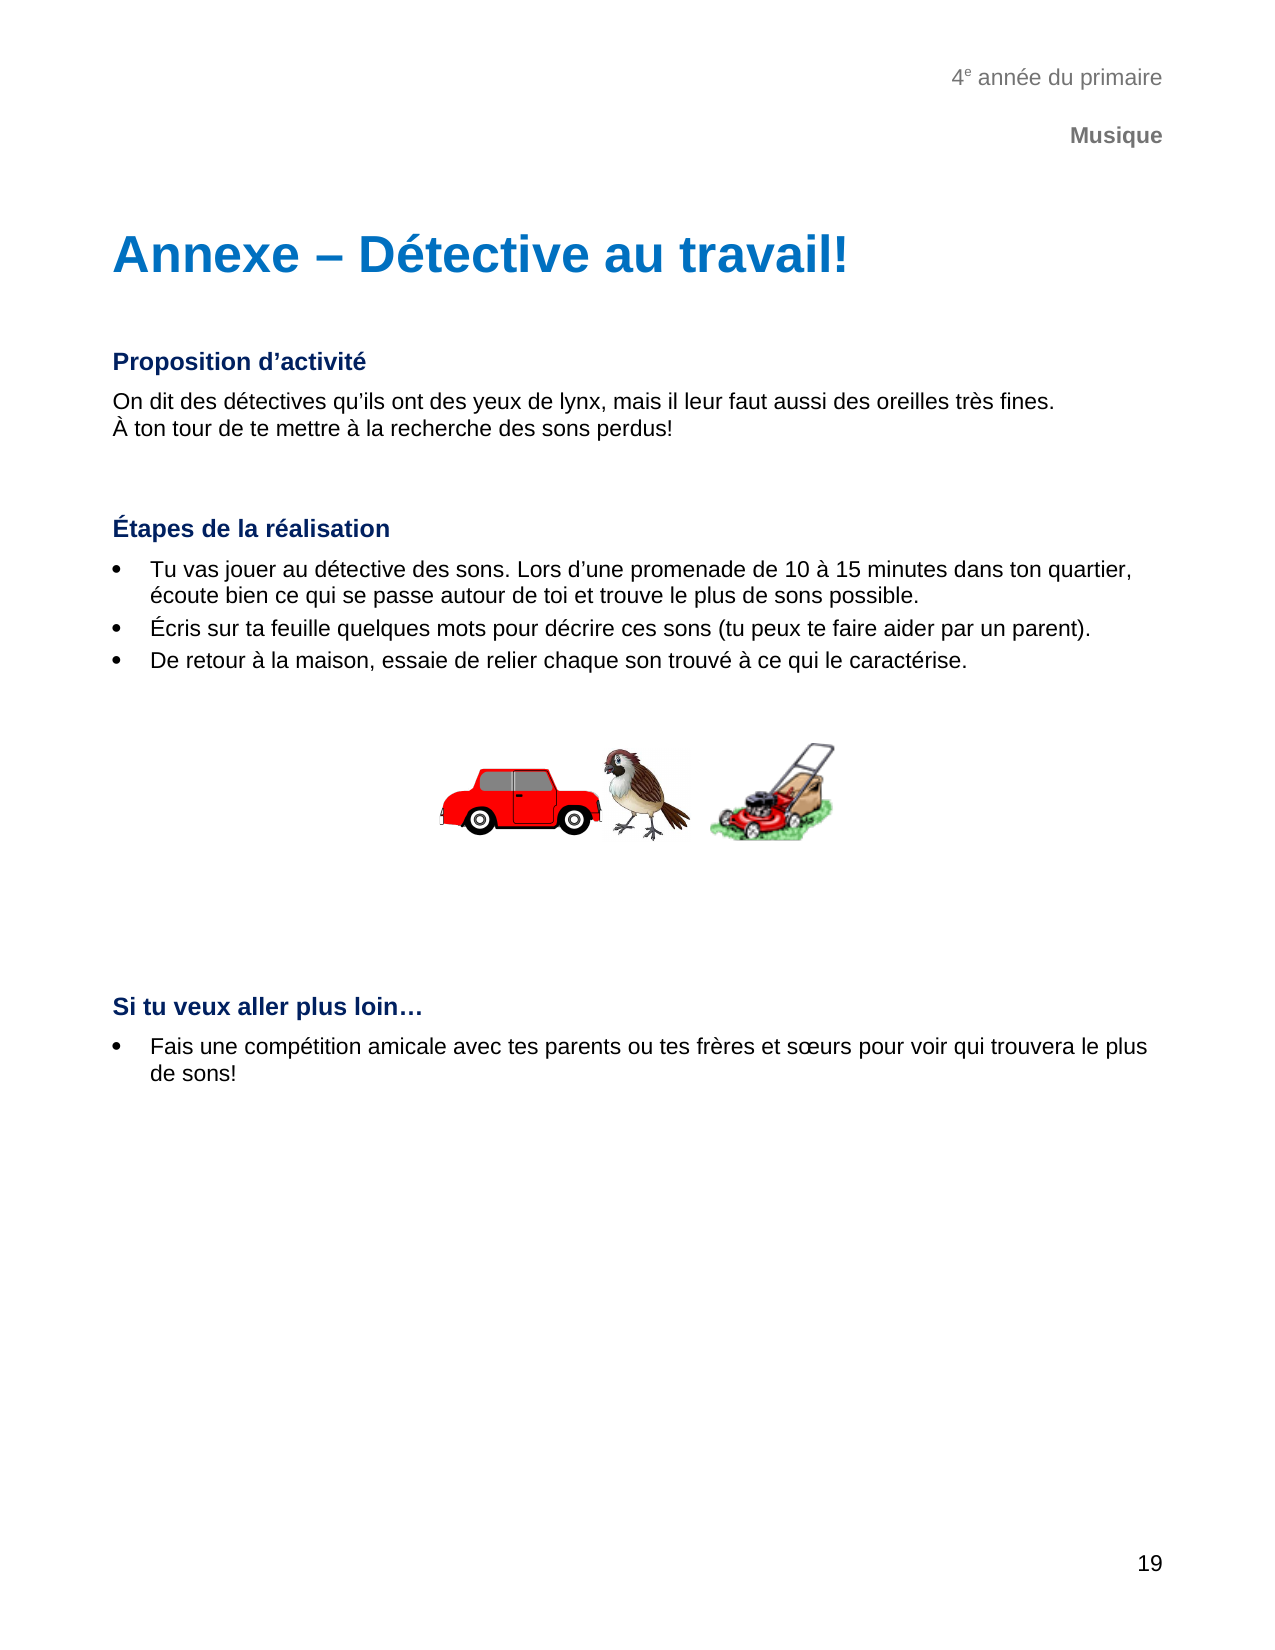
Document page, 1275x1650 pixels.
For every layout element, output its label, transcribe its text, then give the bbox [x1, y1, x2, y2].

text Proposition d’activité [112, 347, 1162, 376]
picture [710, 743, 836, 842]
text À ton tour de te mettre à la recherche des sons perdus! [112, 414, 1162, 441]
text Si tu veux aller plus loin… [112, 992, 1162, 1021]
text Musique [112, 122, 1162, 148]
text Annexe – Détective au travail! [112, 223, 1162, 283]
text Étapes de la réalisation [112, 514, 1162, 543]
list Fais une compétition amicale avec tes parents ou tes frères et sœurs pour voir qui trouvera le plus de sons! [112, 1033, 1162, 1086]
picture [439, 748, 692, 842]
list Écris sur ta feuille quelques mots pour décrire ces sons (tu peux te faire aider par un parent). [112, 615, 1162, 641]
text On dit des détectives qu’ils ont des yeux de lynx, mais il leur faut aussi des oreilles très fines. [112, 388, 1162, 414]
list De retour à la maison, essaie de relier chaque son trouvé à ce qui le caractérise. [112, 647, 1162, 674]
list Tu vas jouer au détective des sons. Lors d’une promenade de 10 à 15 minutes dans ton quartier, écoute bien ce qui se passe autour de toi et trouve le plus de sons possible. [112, 556, 1162, 608]
